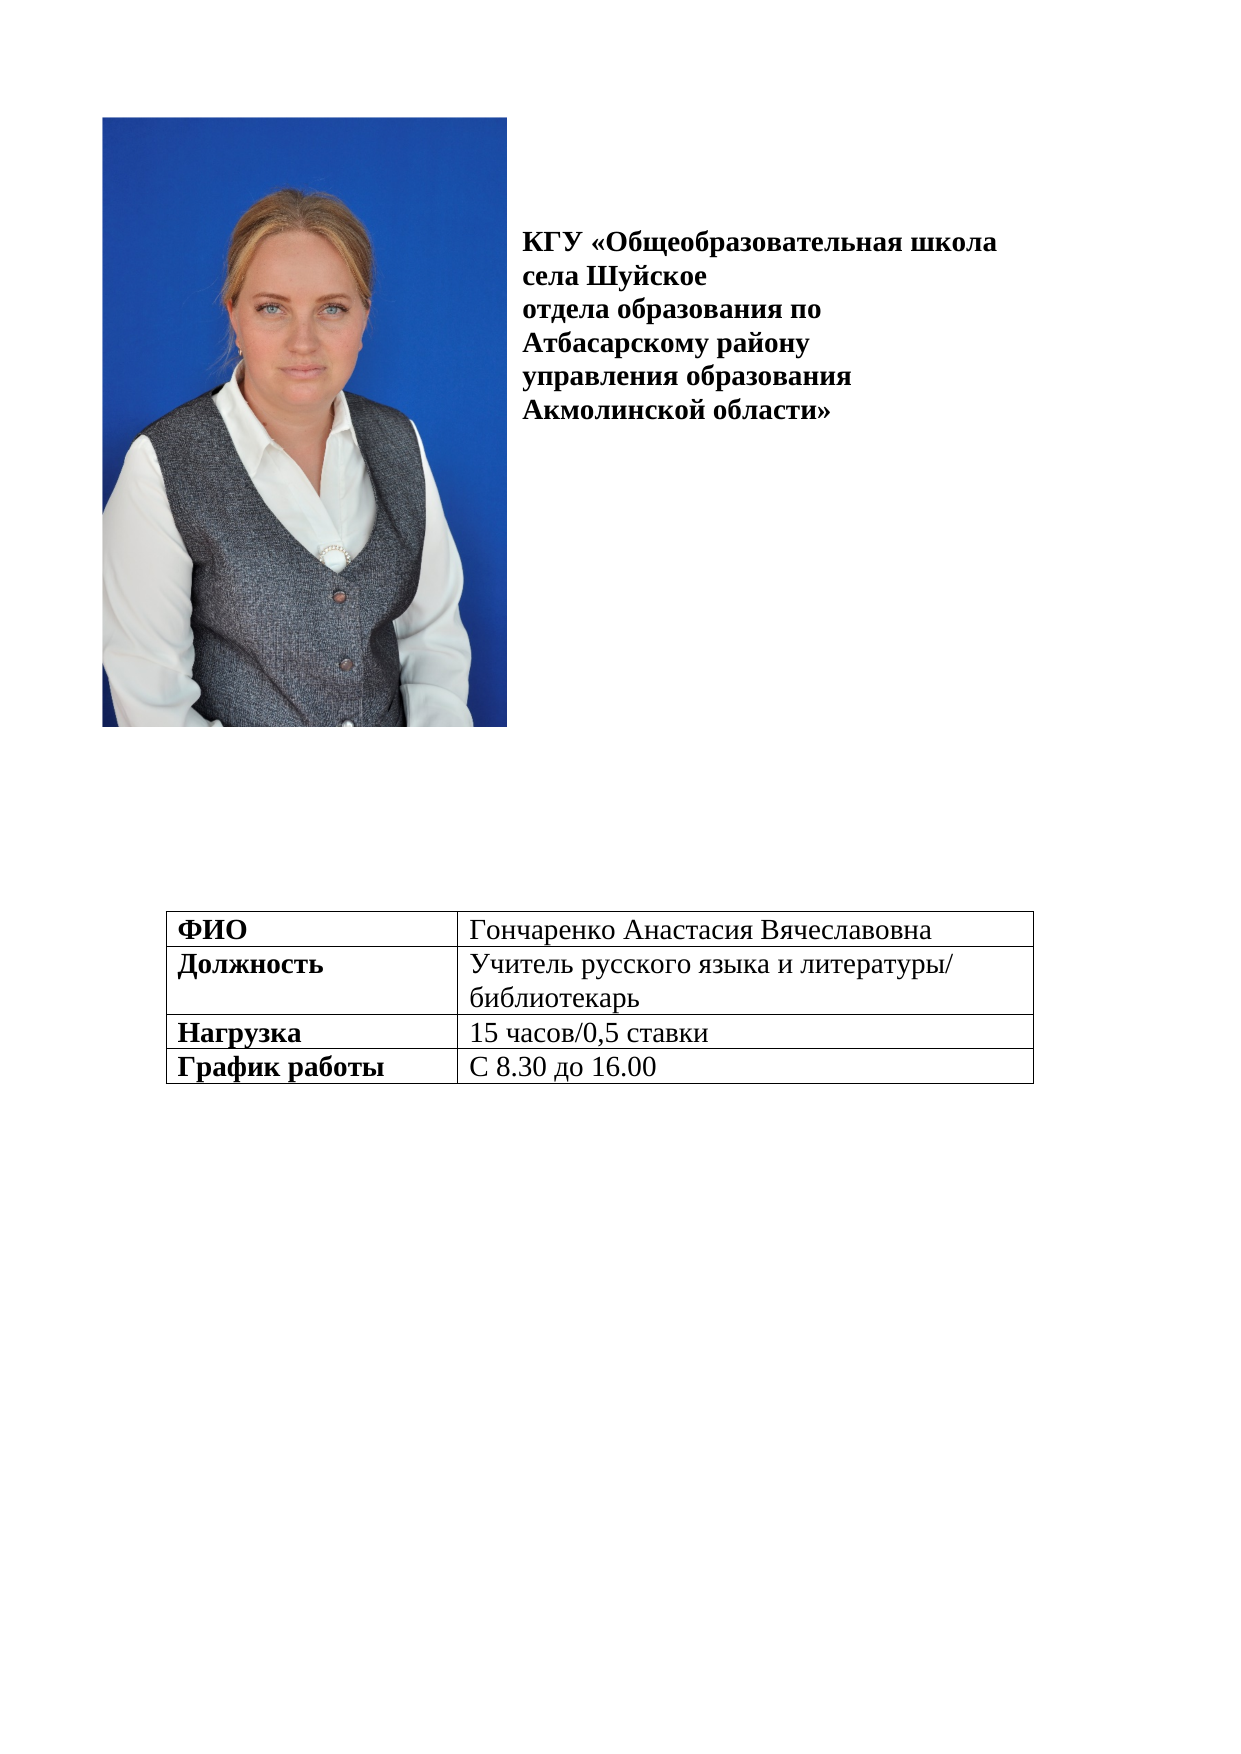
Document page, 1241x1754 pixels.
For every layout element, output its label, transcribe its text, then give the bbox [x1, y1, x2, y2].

table_cell Должность [167, 947, 457, 1014]
table_cell Учитель русского языка и литературы/ библиотекарь [458, 947, 1033, 1014]
text управления образования [44, 358, 1152, 392]
text КГУ «Общеобразовательная школа [44, 224, 1152, 258]
text Атбасарскому району [44, 325, 1152, 358]
picture [103, 118, 507, 224]
table_header ФИО [167, 912, 457, 946]
table_cell Нагрузка [167, 1015, 457, 1048]
table_cell С 8.30 до 16.00 [458, 1049, 1033, 1083]
text отдела образования по [44, 291, 1152, 325]
table_header Гончаренко Анастасия Вячеславовна [458, 912, 1033, 946]
text Акмолинской области» [44, 392, 1152, 756]
text села Шуйское [44, 258, 1152, 291]
table_cell 15 часов/0,5 ставки [458, 1015, 1033, 1048]
table_cell График работы [167, 1049, 457, 1083]
